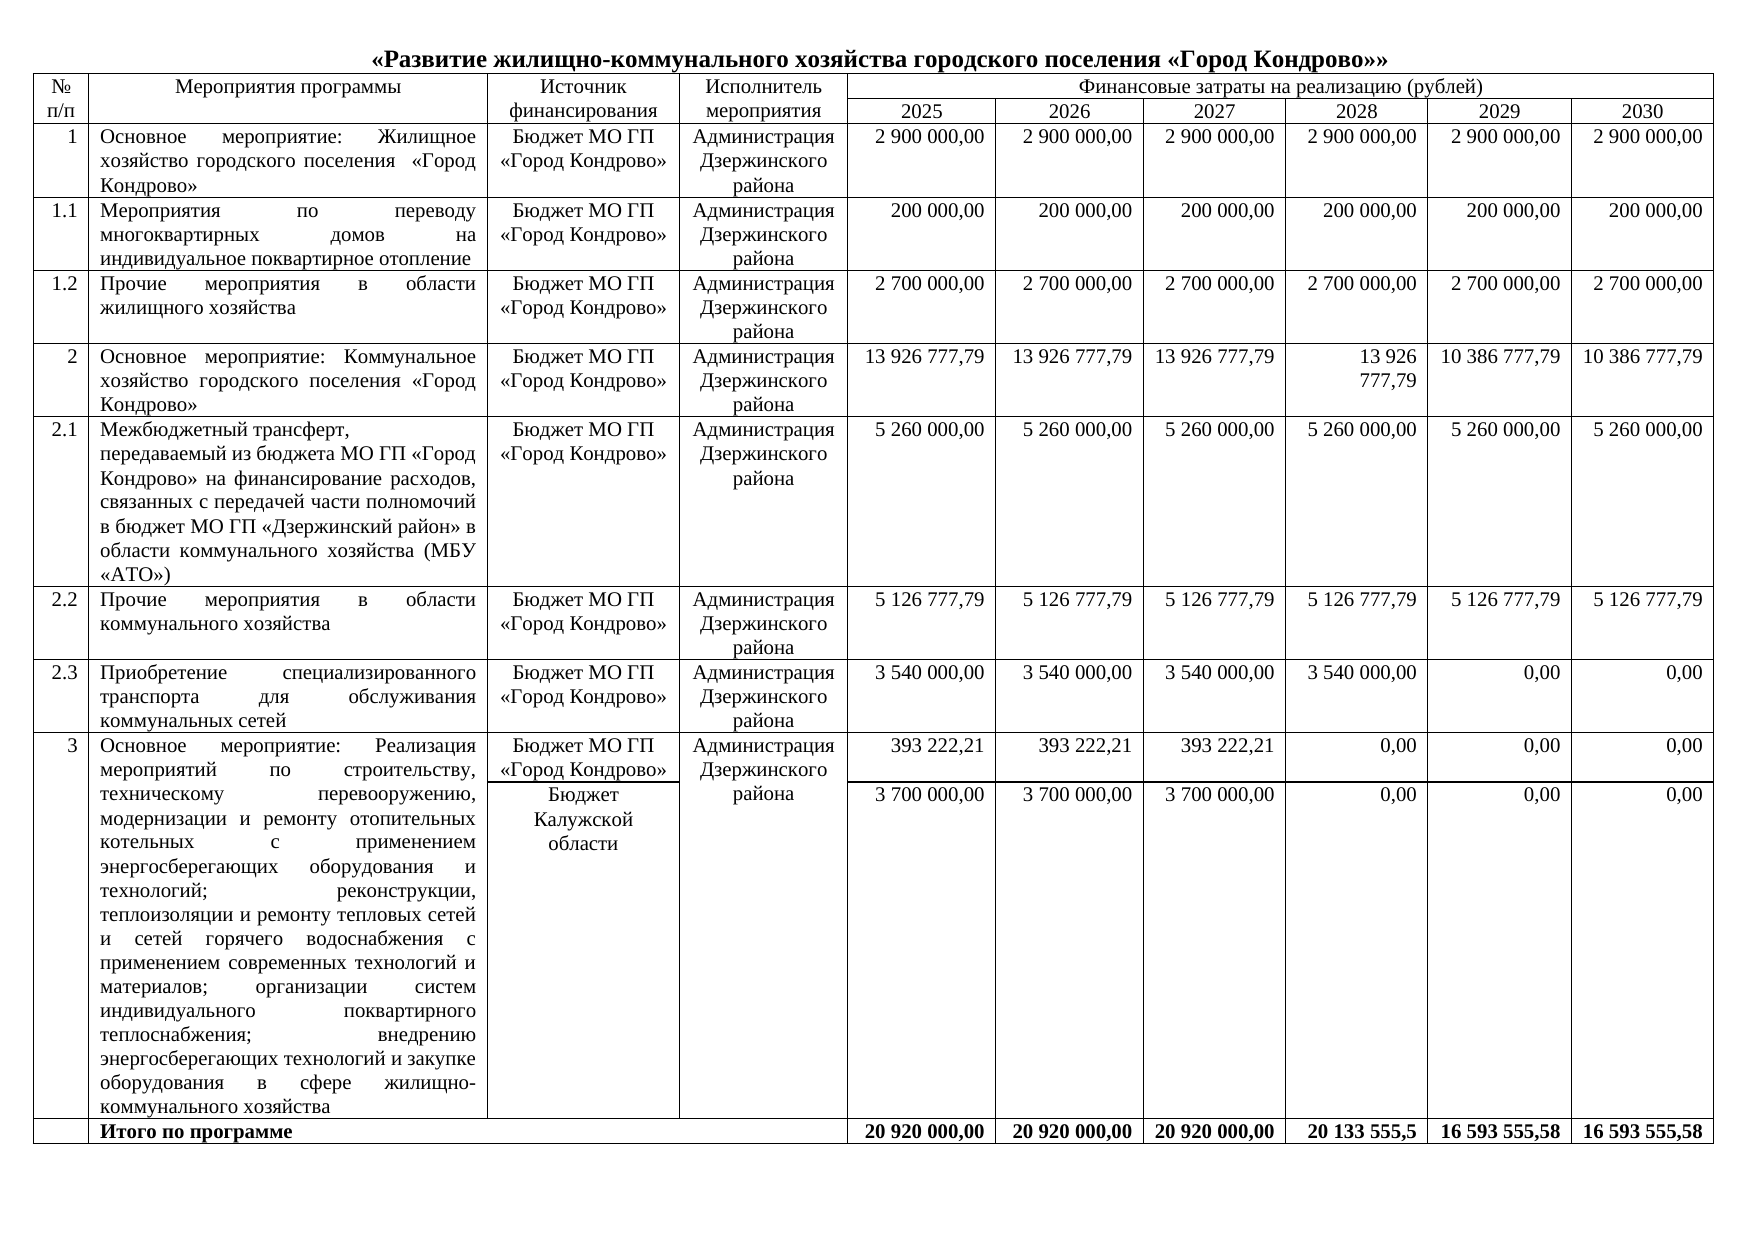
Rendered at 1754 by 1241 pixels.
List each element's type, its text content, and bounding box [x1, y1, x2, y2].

table_cell 20 133 555,58 [1286, 1119, 1427, 1143]
table_cell Администрация Дзержинского района [680, 124, 847, 197]
table_header Источник финансирования [488, 74, 679, 123]
table_cell 2 700 000,00 [848, 271, 995, 343]
table_cell 5 260 000,00 [1572, 417, 1713, 586]
table_cell 0,00 [1428, 783, 1571, 1118]
table_cell 2 900 000,00 [996, 124, 1143, 197]
table_cell 1.1 [34, 198, 88, 270]
table_cell Бюджет МО ГП «Город Кондрово» [488, 733, 679, 781]
table_cell Прочие мероприятия в области жилищного хозяйства [89, 271, 487, 343]
table_cell 5 126 777,79 [1286, 587, 1427, 659]
table_cell 200 000,00 [1428, 198, 1571, 270]
table_cell 10 386 777,79 [1428, 344, 1571, 416]
table_cell Администрация Дзержинского района [680, 733, 847, 1118]
table_cell 2025 [848, 99, 995, 123]
table_cell 5 260 000,00 [1428, 417, 1571, 586]
table_cell Администрация Дзержинского района [680, 417, 847, 586]
table_cell 393 222,21 [996, 733, 1143, 781]
table_cell Основное мероприятие: Жилищное хозяйство городского поселения «Город Кондрово» [89, 124, 487, 197]
table_cell Приобретение специализированного транспорта для обслуживания коммунальных сетей [89, 660, 487, 732]
table_cell 0,00 [1286, 733, 1427, 781]
table_cell Администрация Дзержинского района [680, 198, 847, 270]
table_cell Бюджет МО ГП «Город Кондрово» [488, 271, 679, 343]
table_cell Мероприятия по переводу многоквартирных домов на индивидуальное поквартирное отопление [89, 198, 487, 270]
table_cell 2030 [1572, 99, 1713, 123]
table_cell Основное мероприятие: Реализация мероприятий по строительству, техническому перевооружению, модернизации и ремонту отопительных котельных с применением энергосберегающих оборудования и технологий; реконструкции, теплоизоляции и ремонту тепловых сетей и сетей горячего водоснабжения с применением современных технологий и материалов; организации систем индивидуального поквартирного теплоснабжения; внедрению энергосберегающих технологий и закупке оборудования в сфере жилищно-коммунального хозяйства [89, 733, 487, 1118]
table_cell Администрация Дзержинского района [680, 271, 847, 343]
table_cell 1 [34, 124, 88, 197]
table_cell 10 386 777,79 [1572, 344, 1713, 416]
table_cell 3 700 000,00 [996, 783, 1143, 1118]
table_cell Бюджет МО ГП «Город Кондрово» [488, 198, 679, 270]
table_cell 5 126 777,79 [1144, 587, 1285, 659]
table_cell 5 126 777,79 [996, 587, 1143, 659]
table_cell 2.3 [34, 660, 88, 732]
table_header Мероприятия программы [89, 74, 487, 123]
table_cell 0,00 [1428, 660, 1571, 732]
table_cell 0,00 [1286, 783, 1427, 1118]
table_cell 5 126 777,79 [1428, 587, 1571, 659]
table_cell 20 920 000,00 [1144, 1119, 1285, 1143]
table_cell 2028 [1286, 99, 1427, 123]
table_cell 16 593 555,58 [1428, 1119, 1571, 1143]
table_cell Бюджет МО ГП «Город Кондрово» [488, 124, 679, 197]
table_cell 2 700 000,00 [1286, 271, 1427, 343]
table_cell 2 700 000,00 [1572, 271, 1713, 343]
table_cell 2 900 000,00 [1428, 124, 1571, 197]
table_cell 200 000,00 [1572, 198, 1713, 270]
table_cell 2026 [996, 99, 1143, 123]
table_cell 5 260 000,00 [1286, 417, 1427, 586]
table_cell 2 700 000,00 [996, 271, 1143, 343]
title «Развитие жилищно-коммунального хозяйства городского поселения «Город Кондрово»» [44, 44, 1710, 73]
table_cell Бюджет МО ГП «Город Кондрово» [488, 417, 679, 586]
table_cell Бюджет Калужской области [488, 783, 679, 1118]
table_cell 20 920 000,00 [996, 1119, 1143, 1143]
table_cell Межбюджетный трансферт, передаваемый из бюджета МО ГП «Город Кондрово» на финансирование расходов, связанных с передачей части полномочий в бюджет МО ГП «Дзержинский район» в области коммунального хозяйства (МБУ «АТО») [89, 417, 487, 586]
table_cell Бюджет МО ГП «Город Кондрово» [488, 660, 679, 732]
table_cell Основное мероприятие: Коммунальное хозяйство городского поселения «Город Кондрово» [89, 344, 487, 416]
table_cell Администрация Дзержинского района [680, 587, 847, 659]
table_cell 5 126 777,79 [848, 587, 995, 659]
table_cell 393 222,21 [848, 733, 995, 781]
table_cell 13 926 777,79 [1144, 344, 1285, 416]
table_cell [34, 1119, 88, 1143]
table_cell 0,00 [1572, 783, 1713, 1118]
table_cell 2.2 [34, 587, 88, 659]
table_header № п/п [34, 74, 88, 123]
table_cell 2 700 000,00 [1428, 271, 1571, 343]
table_cell 0,00 [1428, 733, 1571, 781]
table_cell 20 920 000,00 [848, 1119, 995, 1143]
table_cell 13 926 777,79 [848, 344, 995, 416]
table_header Исполнитель мероприятия [680, 74, 847, 123]
table_cell 2 900 000,00 [848, 124, 995, 197]
table_cell 16 593 555,58 [1572, 1119, 1713, 1143]
table_header Финансовые затраты на реализацию (рублей) [848, 74, 1713, 98]
table_cell 3 [34, 733, 88, 1118]
table_cell 13 926 777,79 [1286, 344, 1427, 416]
table_cell Прочие мероприятия в области коммунального хозяйства [89, 587, 487, 659]
table_cell 5 260 000,00 [1144, 417, 1285, 586]
table_cell 2027 [1144, 99, 1285, 123]
table_cell Бюджет МО ГП «Город Кондрово» [488, 587, 679, 659]
table_cell 200 000,00 [996, 198, 1143, 270]
table_cell 2029 [1428, 99, 1571, 123]
table_cell 3 540 000,00 [848, 660, 995, 732]
table_cell 393 222,21 [1144, 733, 1285, 781]
table_cell 3 700 000,00 [848, 783, 995, 1118]
table_cell 3 540 000,00 [1144, 660, 1285, 732]
table_cell 200 000,00 [1144, 198, 1285, 270]
table_cell 1.2 [34, 271, 88, 343]
table_cell Администрация Дзержинского района [680, 344, 847, 416]
table_cell 200 000,00 [1286, 198, 1427, 270]
table_cell 5 126 777,79 [1572, 587, 1713, 659]
table_cell 2 900 000,00 [1286, 124, 1427, 197]
table_cell 0,00 [1572, 733, 1713, 781]
table_cell 2 900 000,00 [1144, 124, 1285, 197]
table_cell 2 900 000,00 [1572, 124, 1713, 197]
table_cell 5 260 000,00 [848, 417, 995, 586]
table_cell 200 000,00 [848, 198, 995, 270]
table_cell 2.1 [34, 417, 88, 586]
table_cell 2 [34, 344, 88, 416]
table_cell 0,00 [1572, 660, 1713, 732]
table_cell 3 700 000,00 [1144, 783, 1285, 1118]
table_cell 3 540 000,00 [1286, 660, 1427, 732]
table_cell Администрация Дзержинского района [680, 660, 847, 732]
table_cell Бюджет МО ГП «Город Кондрово» [488, 344, 679, 416]
table_cell 13 926 777,79 [996, 344, 1143, 416]
table_cell 2 700 000,00 [1144, 271, 1285, 343]
table_cell Итого по программе [89, 1119, 847, 1143]
table_cell 5 260 000,00 [996, 417, 1143, 586]
table_cell 3 540 000,00 [996, 660, 1143, 732]
